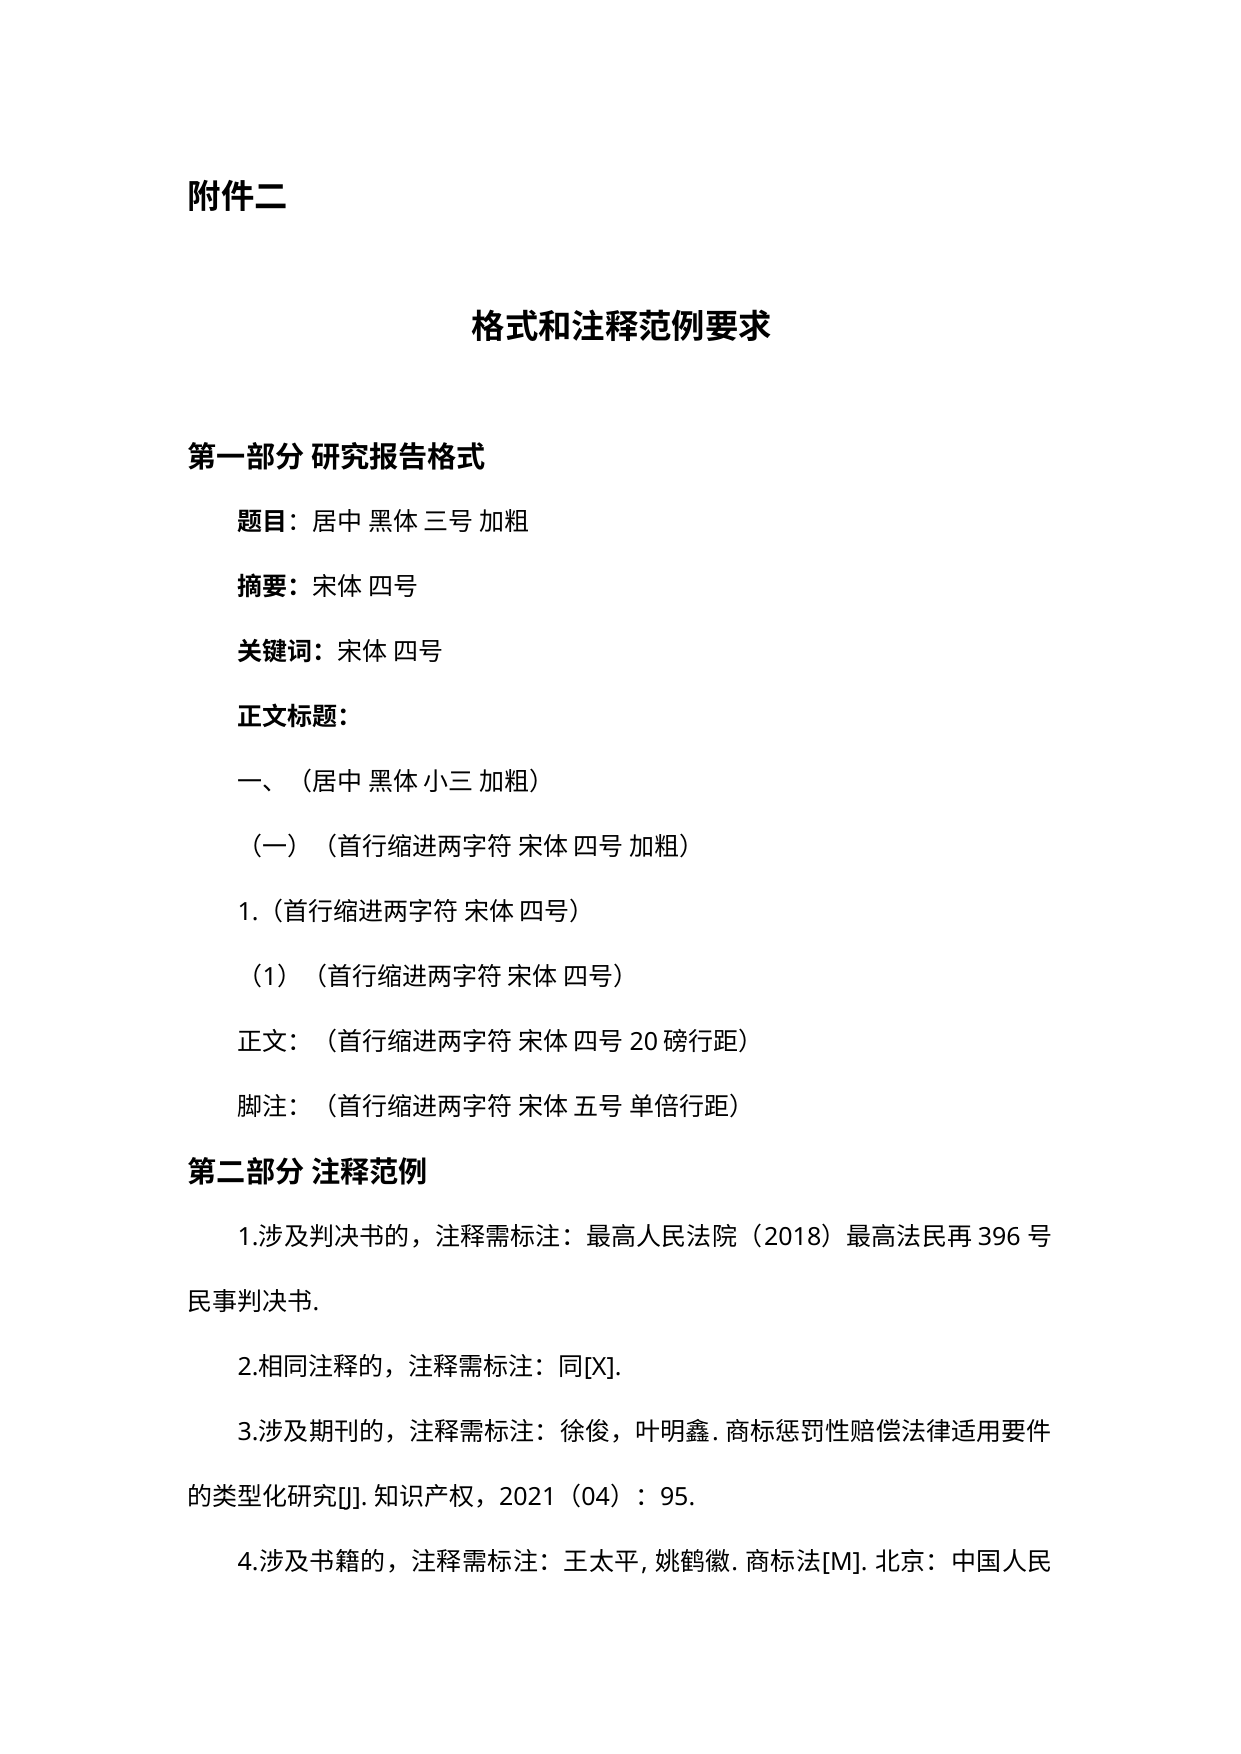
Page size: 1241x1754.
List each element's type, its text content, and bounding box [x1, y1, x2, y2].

text 一、（居中 黑体 小三 加粗） [187, 747, 1053, 812]
text 摘要：宋体 四号 [187, 552, 1053, 617]
text 正文：（首行缩进两字符 宋体 四号 20磅行距） [187, 1007, 1053, 1072]
text （1）（首行缩进两字符 宋体 四号） [187, 942, 1053, 1007]
text 第二部分 注释范例 [187, 1137, 1053, 1202]
text 正文标题： [187, 682, 1053, 747]
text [187, 1527, 1053, 1592]
text 1.（首行缩进两字符 宋体 四号） [187, 877, 1053, 942]
text 2.相同注释的，注释需标注：同[X]. [187, 1332, 1053, 1397]
text 关键词：宋体 四号 [187, 617, 1053, 682]
text 题目：居中 黑体 三号 加粗 [187, 487, 1053, 552]
text 附件二 [187, 162, 1053, 227]
text 格式和注释范例要求 [187, 292, 1056, 357]
text （一）（首行缩进两字符 宋体 四号 加粗） [187, 812, 1053, 877]
text 3.涉及期刊的，注释需标注：徐俊，叶明鑫. 商标惩罚性赔偿法律适用要件的类型化研究[J]. 知识产权，2021（04）：95. [187, 1397, 1053, 1527]
text 1.涉及判决书的，注释需标注：最高人民法院（2018）最高法民再396 号民事判决书. [187, 1202, 1053, 1332]
text 脚注：（首行缩进两字符 宋体 五号 单倍行距） [187, 1072, 1053, 1137]
text 第一部分 研究报告格式 [187, 422, 1053, 487]
